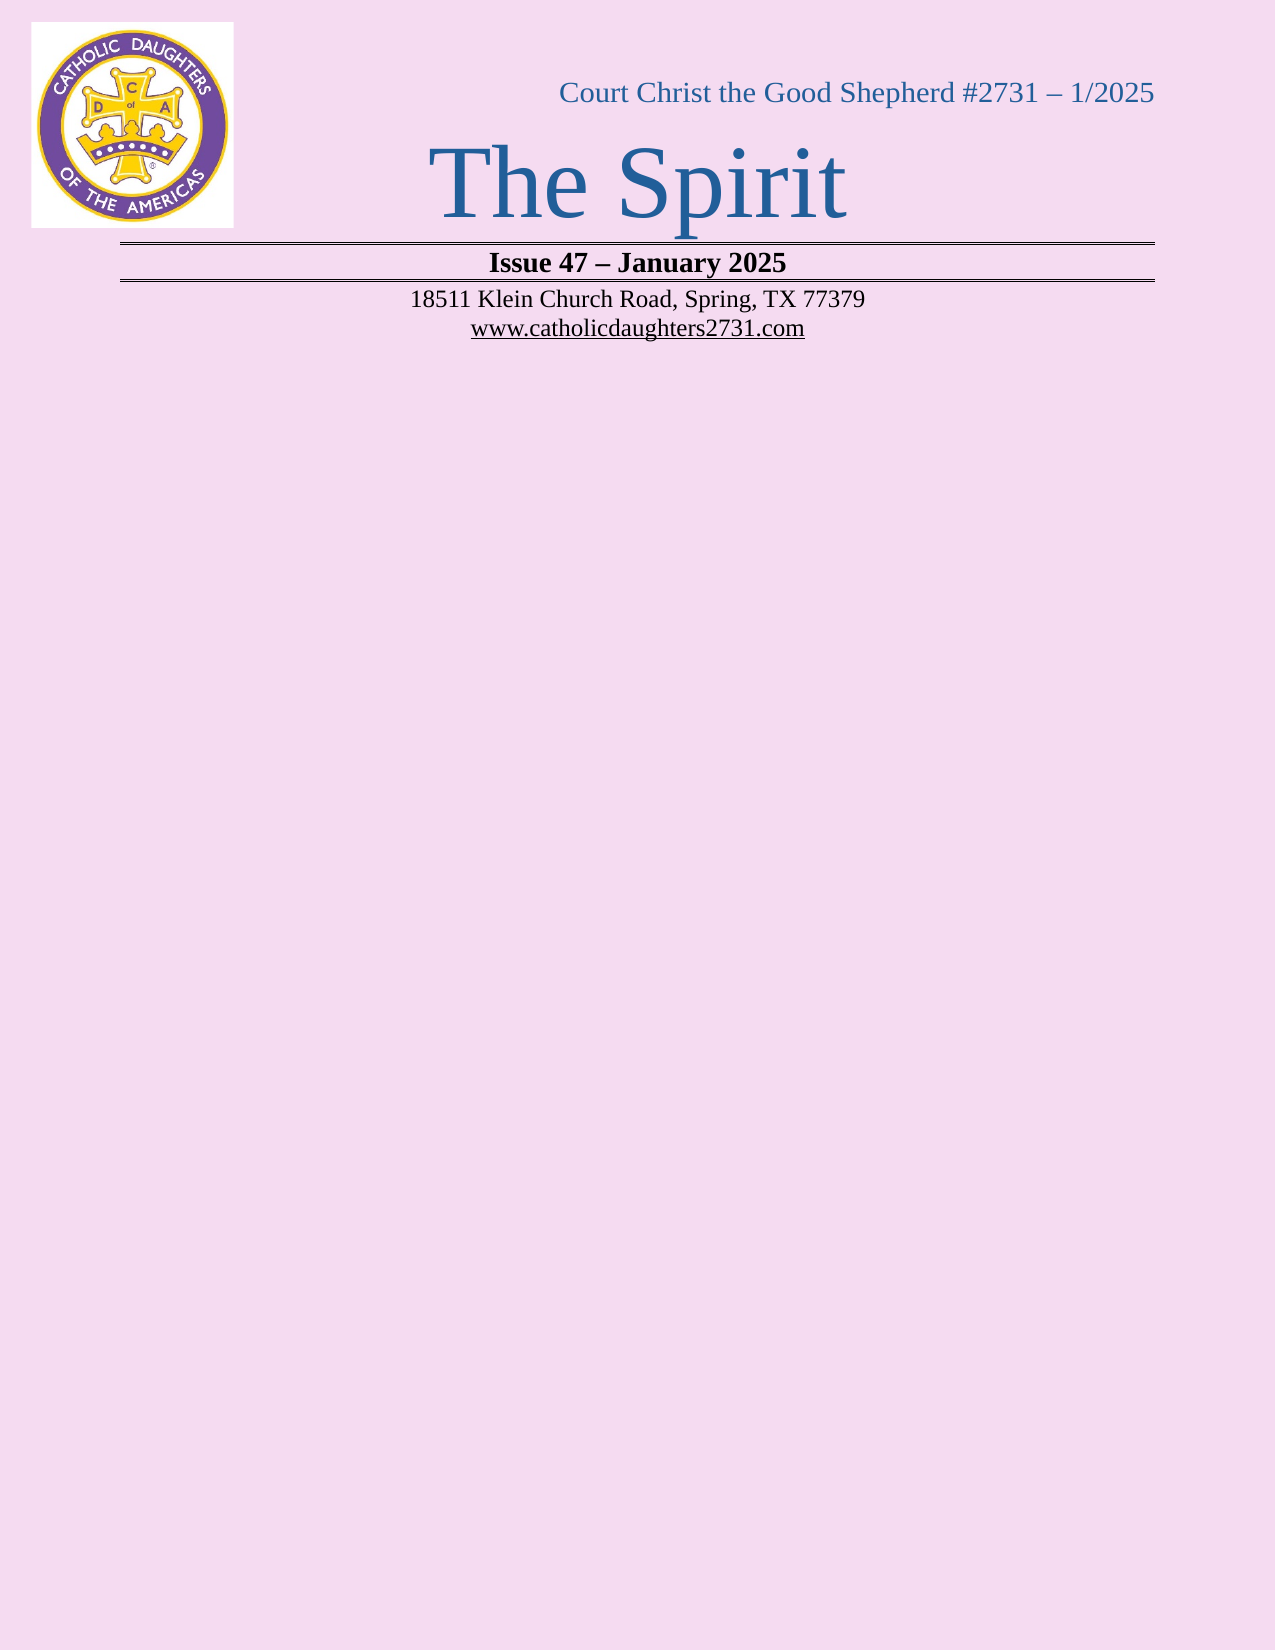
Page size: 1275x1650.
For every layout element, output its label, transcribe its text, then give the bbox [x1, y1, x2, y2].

text www.catholicdaughters2731.com [120, 313, 1155, 341]
picture [31, 22, 234, 228]
text The Spirit [120, 120, 1155, 242]
text Issue 47 – January 2025 [120, 245, 1155, 279]
text 18511 Klein Church Road, Spring, TX 77379 [120, 282, 1155, 313]
